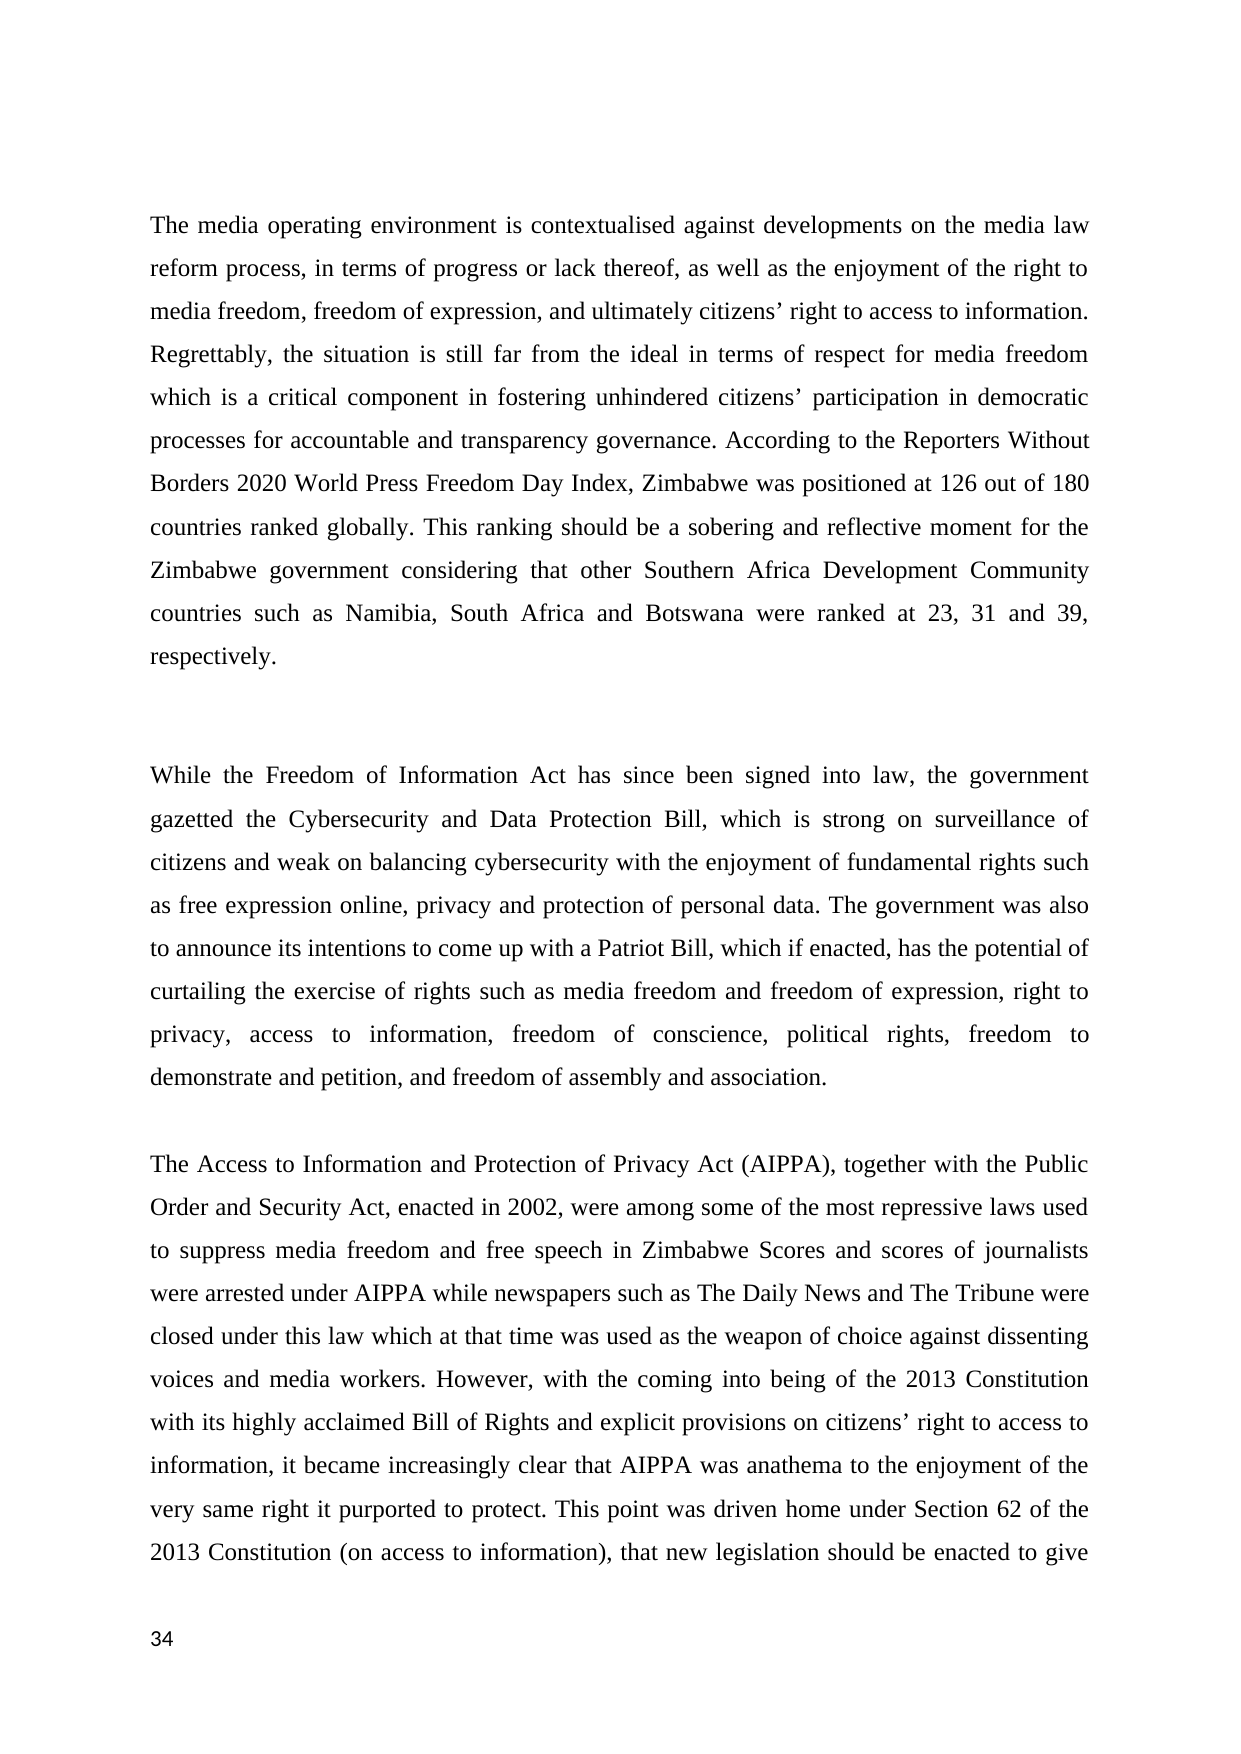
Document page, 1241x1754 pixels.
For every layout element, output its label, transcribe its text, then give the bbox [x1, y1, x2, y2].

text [150, 1149, 1090, 1566]
text The media operating environment is contextualised against developments on the media law reform process, in terms of progress or lack thereof, as well as the enjoyment of the right to media freedom, freedom of expression, and ultimately citizens’ right to access to information. Regrettably, the situation is still far from the ideal in terms of respect for media freedom which is a critical component in fostering unhindered citizens’ participation in democratic processes for accountable and transparency governance. According to the Reporters Without Borders 2020 World Press Freedom Day Index, Zimbabwe was positioned at 126 out of 180 countries ranked globally. This ranking should be a sobering and reflective moment for the Zimbabwe government considering that other Southern Africa Development Community countries such as Namibia, South Africa and Botswana were ranked at 23, 31 and 39, respectively. [150, 210, 1090, 670]
text While the Freedom of Information Act has since been signed into law, the government gazetted the Cybersecurity and Data Protection Bill, which is strong on surveillance of citizens and weak on balancing cybersecurity with the enjoyment of fundamental rights such as free expression online, privacy and protection of personal data. The government was also to announce its intentions to come up with a Patriot Bill, which if enacted, has the potential of curtailing the exercise of rights such as media freedom and freedom of expression, right to privacy, access to information, freedom of conscience, political rights, freedom to demonstrate and petition, and freedom of assembly and association. [150, 761, 1090, 1091]
